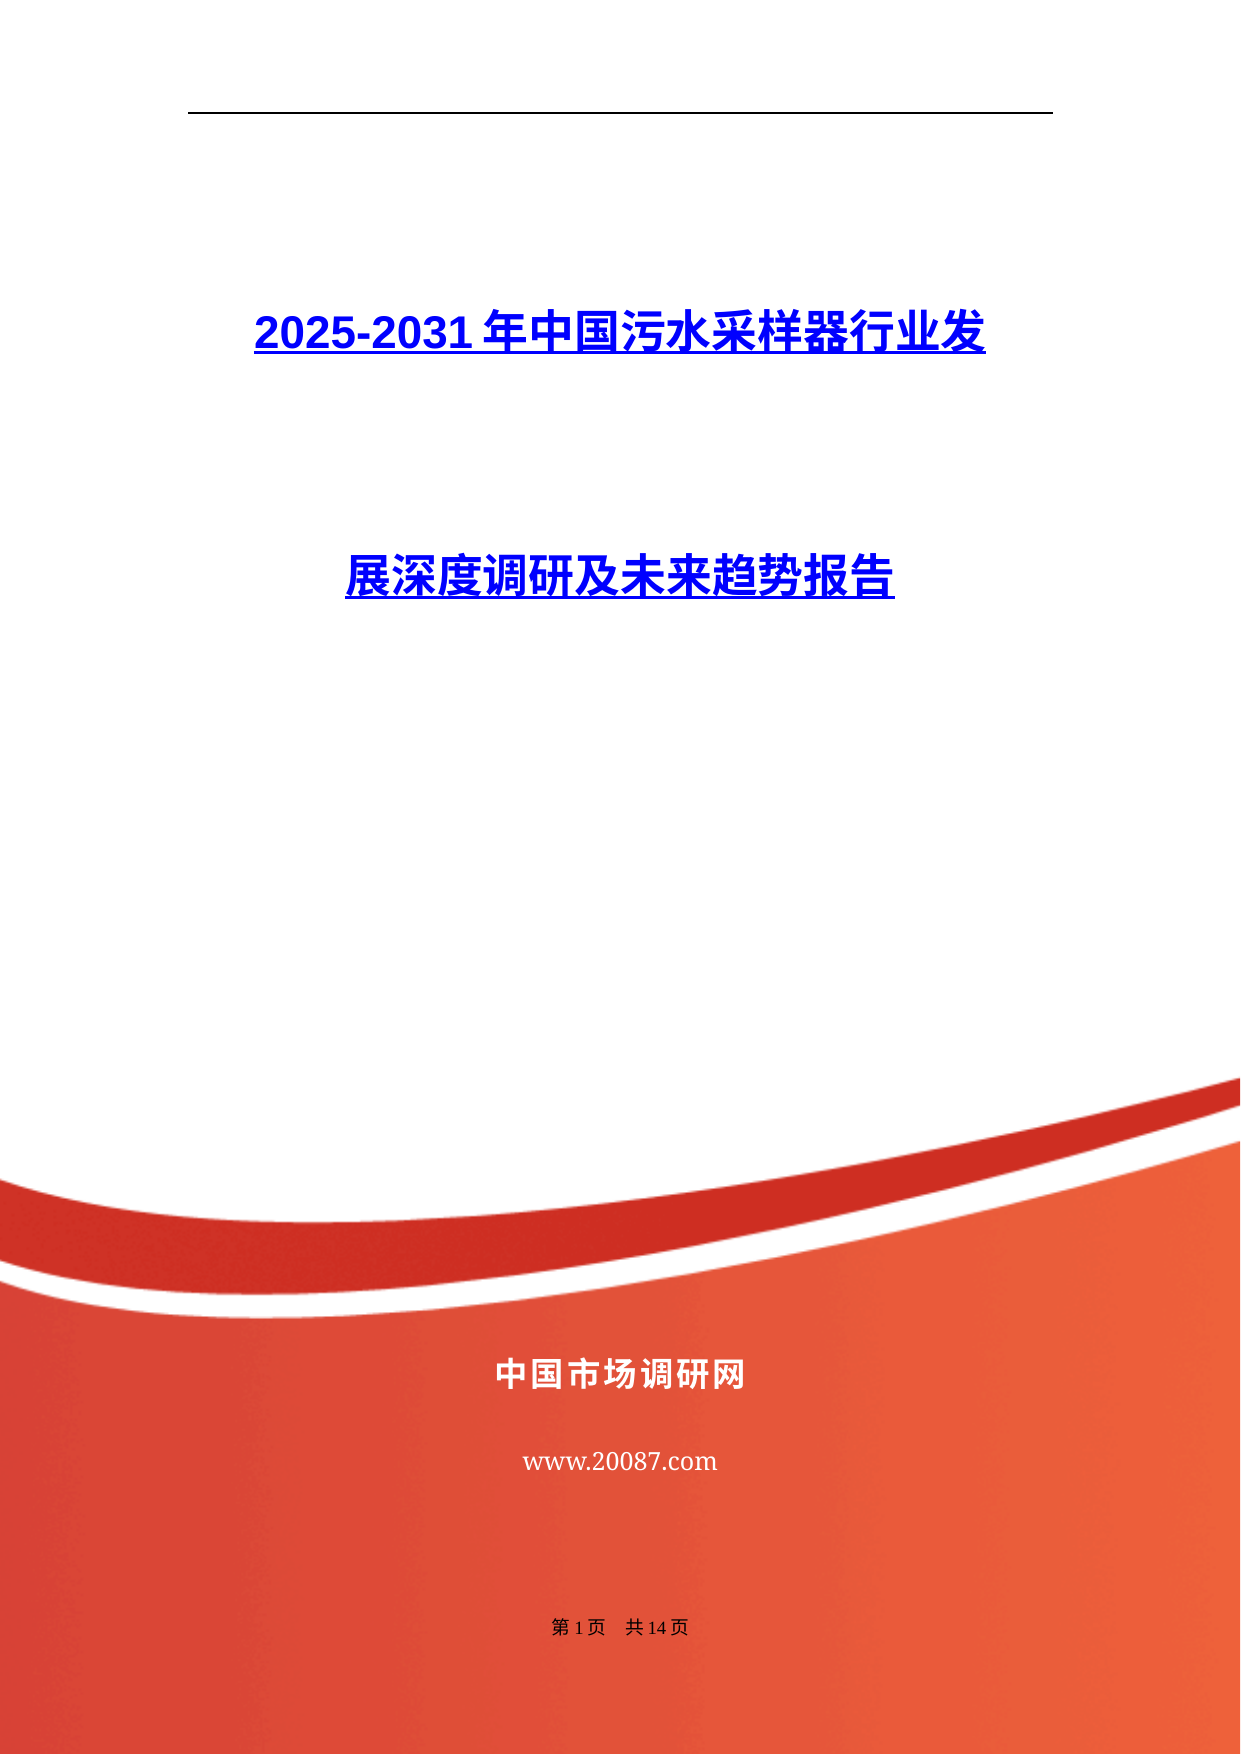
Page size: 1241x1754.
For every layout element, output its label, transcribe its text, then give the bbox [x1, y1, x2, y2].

picture [0, 1006, 1241, 1754]
table_header 2025-2031年中国污水采样器行业发展深度调研及未来趋势报告 [188, 207, 1053, 773]
subtitle 中国市场调研网 [187, 1339, 1053, 1404]
text www.20087.com [187, 1428, 1053, 1493]
